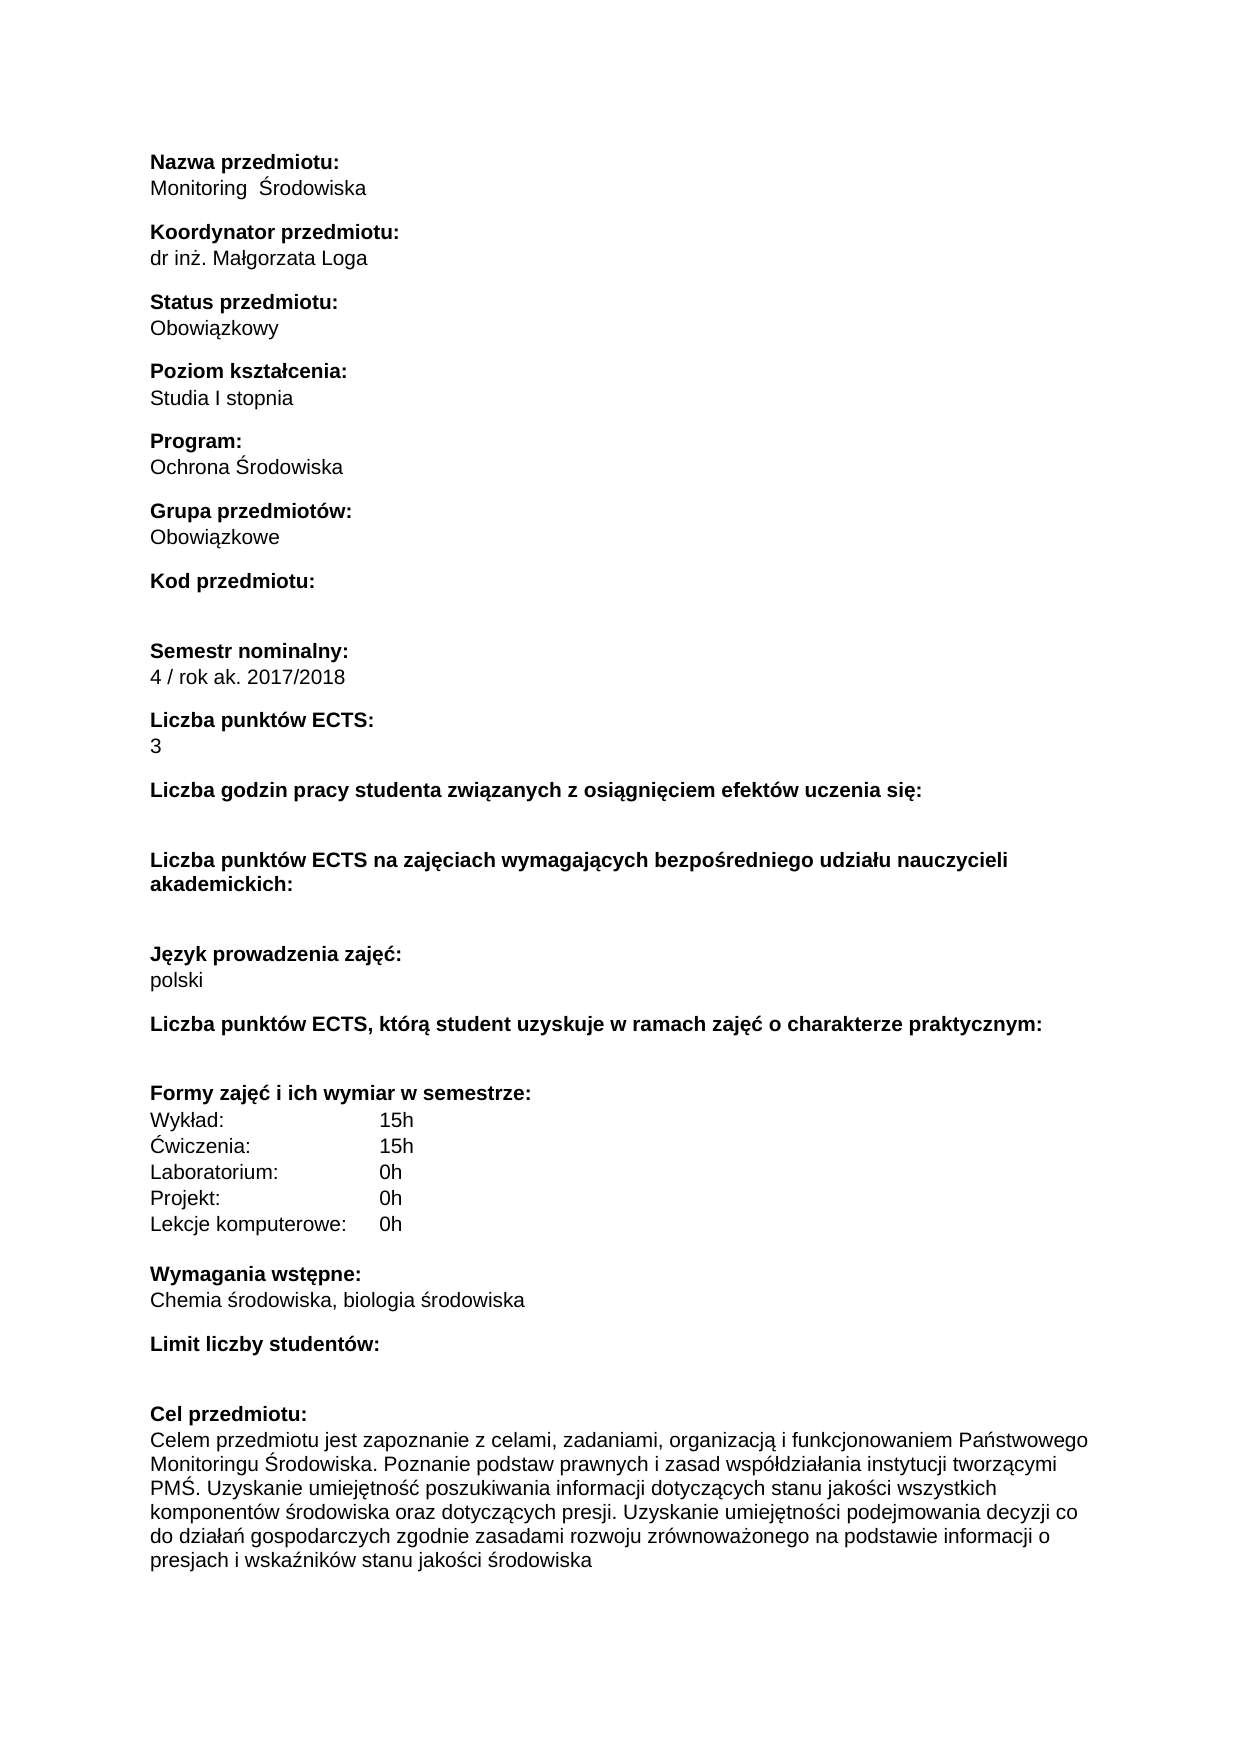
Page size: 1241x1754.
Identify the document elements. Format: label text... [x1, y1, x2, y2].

text Poziom kształcenia: [150, 359, 1090, 383]
table_cell Ćwiczenia: [140, 1134, 367, 1158]
text Koordynator przedmiotu: [150, 220, 1090, 244]
text Limit liczby studentów: [150, 1332, 1090, 1356]
text Kod przedmiotu: [150, 569, 1090, 593]
text dr inż. Małgorzata Loga [150, 246, 1090, 270]
text Ochrona Środowiska [150, 455, 1090, 479]
text Chemia środowiska, biologia środowiska [150, 1288, 1090, 1312]
text polski [150, 968, 1090, 992]
text Liczba punktów ECTS: [150, 708, 1090, 732]
text Obowiązkowy [150, 316, 1090, 339]
table_cell 15h [369, 1132, 597, 1158]
text Liczba punktów ECTS na zajęciach wymagających bezpośredniego udziału nauczycieli akademickich: [150, 848, 1090, 896]
text Liczba godzin pracy studenta związanych z osiągnięciem efektów uczenia się: [150, 778, 1090, 802]
text 3 [150, 734, 1090, 758]
text Semestr nominalny: [150, 638, 1090, 662]
text Liczba punktów ECTS, którą student uzyskuje w ramach zajęć o charakterze praktycznym: [150, 1011, 1090, 1035]
table_cell Laboratorium: [140, 1160, 367, 1184]
text Formy zajęć i ich wymiar w semestrze: [150, 1081, 1090, 1105]
table_cell 0h [369, 1158, 597, 1184]
text Monitoring Środowiska [150, 176, 1090, 200]
table_header Wykład: [140, 1108, 367, 1132]
text 4 / rok ak. 2017/2018 [150, 664, 1090, 688]
text Język prowadzenia zajęć: [150, 942, 1090, 966]
table_cell 0h [369, 1184, 597, 1210]
text Cel przedmiotu: [150, 1402, 1090, 1426]
text Wymagania wstępne: [150, 1262, 1090, 1286]
text Status przedmiotu: [150, 289, 1090, 313]
text Celem przedmiotu jest zapoznanie z celami, zadaniami, organizacją i funkcjonowaniem Państwowego Monitoringu Środowiska. Poznanie podstaw prawnych i zasad współdziałania instytucji tworzącymi PMŚ. Uzyskanie umiejętność poszukiwania informacji dotyczących stanu jakości wszystkich komponentów środowiska oraz dotyczących presji. Uzyskanie umiejętności podejmowania decyzji co do działań gospodarczych zgodnie zasadami rozwoju zrównoważonego na podstawie informacji o presjach i wskaźników stanu jakości środowiska [150, 1428, 1090, 1571]
text Studia I stopnia [150, 385, 1090, 409]
text Program: [150, 429, 1090, 453]
table_cell Projekt: [140, 1186, 367, 1210]
text Obowiązkowe [150, 525, 1090, 549]
text Nazwa przedmiotu: [150, 150, 1090, 174]
text Grupa przedmiotów: [150, 499, 1090, 523]
table_cell Lekcje komputerowe: [140, 1212, 367, 1236]
table_header 15h [369, 1108, 597, 1132]
table_cell 0h [369, 1210, 597, 1236]
